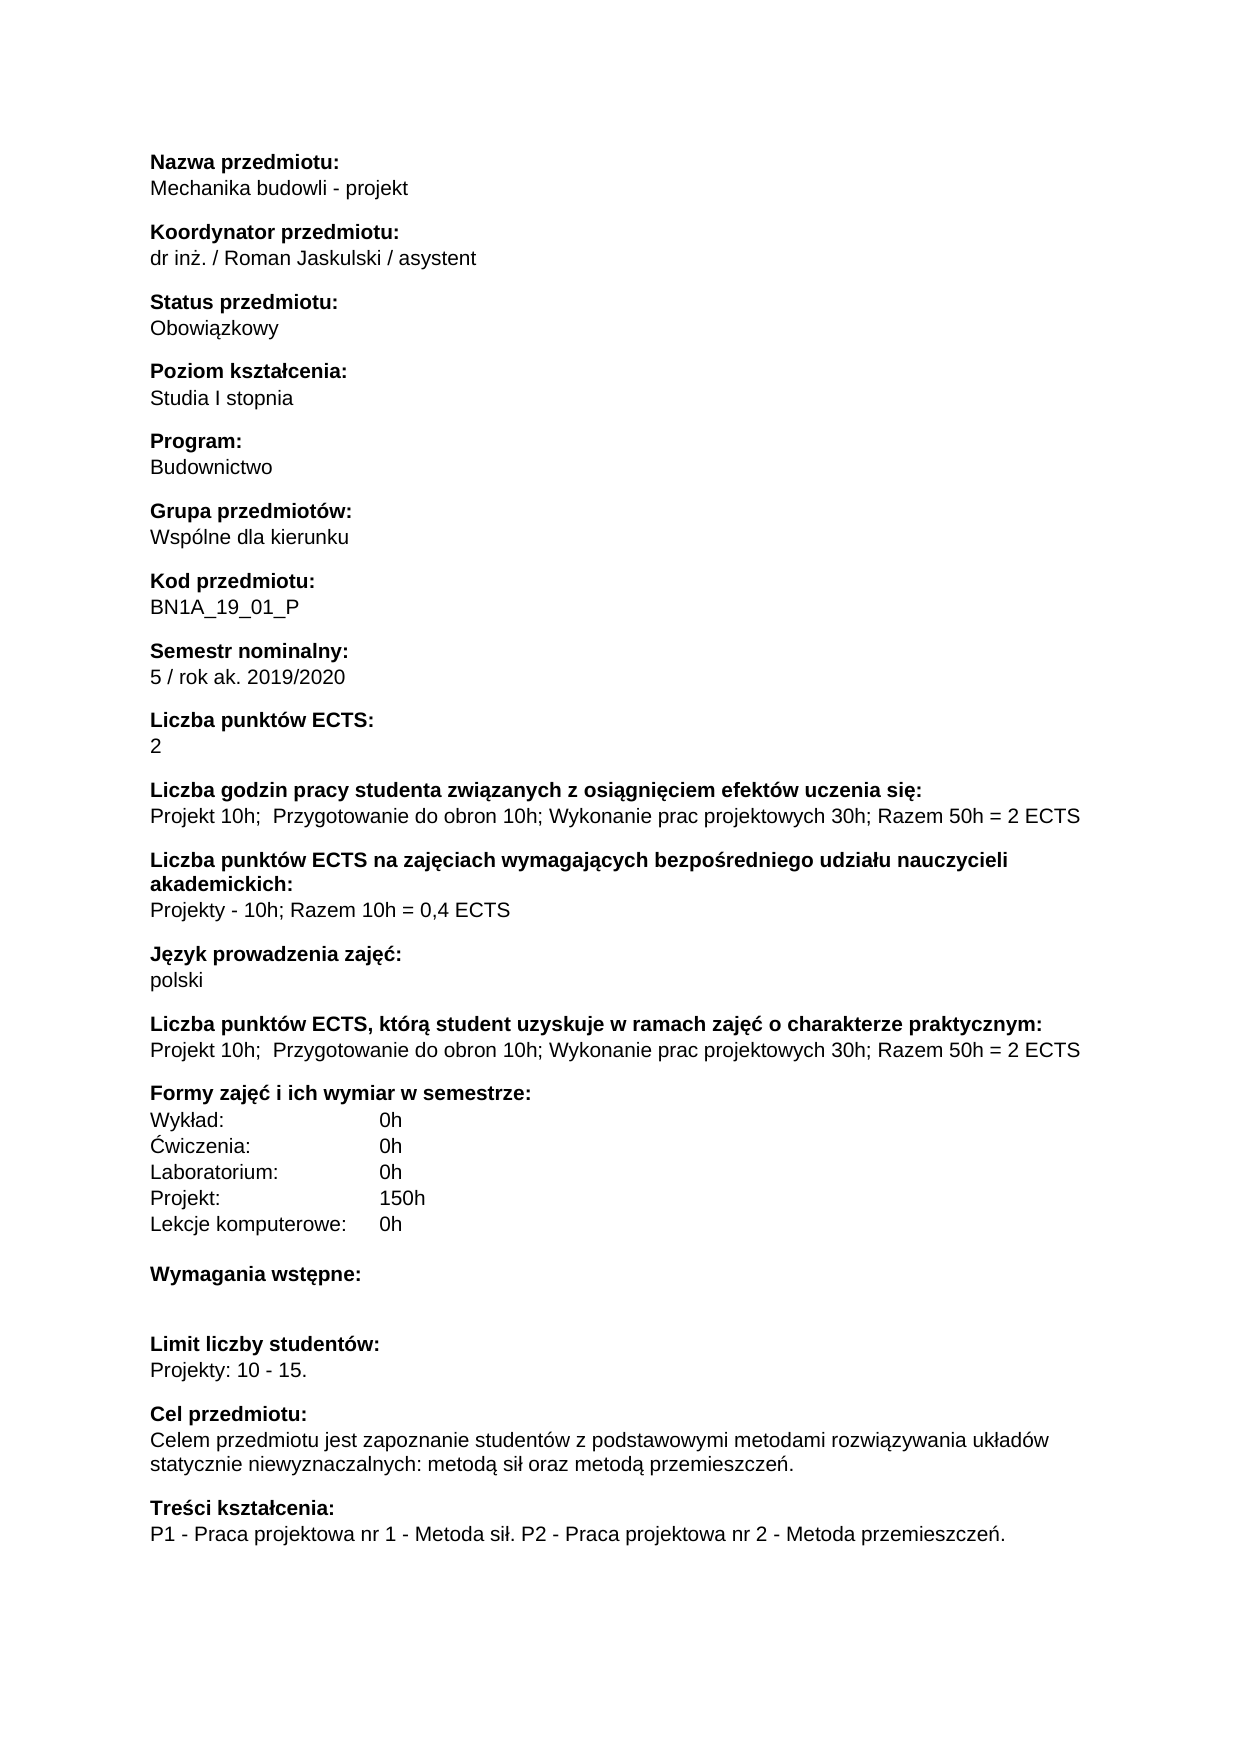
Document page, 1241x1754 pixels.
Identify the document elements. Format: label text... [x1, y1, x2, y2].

table_header Wykład: [140, 1108, 367, 1132]
text Kod przedmiotu: [150, 569, 1090, 593]
text Grupa przedmiotów: [150, 499, 1090, 523]
table_cell 0h [369, 1210, 597, 1236]
table_cell Projekt: [140, 1186, 367, 1210]
text BN1A_19_01_P [150, 595, 1090, 619]
text Język prowadzenia zajęć: [150, 942, 1090, 966]
table_cell Lekcje komputerowe: [140, 1212, 367, 1236]
text Liczba punktów ECTS na zajęciach wymagających bezpośredniego udziału nauczycieli akademickich: [150, 848, 1090, 896]
table_cell 0h [369, 1158, 597, 1184]
text Liczba godzin pracy studenta związanych z osiągnięciem efektów uczenia się: [150, 778, 1090, 802]
text Program: [150, 429, 1090, 453]
text Treści kształcenia: [150, 1495, 1090, 1519]
text Koordynator przedmiotu: [150, 220, 1090, 244]
text Status przedmiotu: [150, 289, 1090, 313]
text Wspólne dla kierunku [150, 525, 1090, 549]
table_header 0h [369, 1108, 597, 1132]
table_cell 150h [369, 1184, 597, 1210]
text Obowiązkowy [150, 316, 1090, 339]
text Liczba punktów ECTS, którą student uzyskuje w ramach zajęć o charakterze praktycznym: [150, 1011, 1090, 1035]
text Liczba punktów ECTS: [150, 708, 1090, 732]
text Wymagania wstępne: [150, 1262, 1090, 1286]
text Semestr nominalny: [150, 638, 1090, 662]
text Celem przedmiotu jest zapoznanie studentów z podstawowymi metodami rozwiązywania układów statycznie niewyznaczalnych: metodą sił oraz metodą przemieszczeń. [150, 1428, 1090, 1476]
text 2 [150, 734, 1090, 758]
text Studia I stopnia [150, 385, 1090, 409]
text Nazwa przedmiotu: [150, 150, 1090, 174]
text Mechanika budowli - projekt [150, 176, 1090, 200]
text Projekt 10h; Przygotowanie do obron 10h; Wykonanie prac projektowych 30h; Razem 50h = 2 ECTS [150, 804, 1090, 828]
text dr inż. / Roman Jaskulski / asystent [150, 246, 1090, 270]
text Formy zajęć i ich wymiar w semestrze: [150, 1081, 1090, 1105]
text Projekt 10h; Przygotowanie do obron 10h; Wykonanie prac projektowych 30h; Razem 50h = 2 ECTS [150, 1037, 1090, 1061]
text Cel przedmiotu: [150, 1402, 1090, 1426]
table_cell Ćwiczenia: [140, 1134, 367, 1158]
text Poziom kształcenia: [150, 359, 1090, 383]
text P1 - Praca projektowa nr 1 - Metoda sił. P2 - Praca projektowa nr 2 - Metoda przemieszczeń. [150, 1521, 1090, 1545]
table_cell 0h [369, 1132, 597, 1158]
text Budownictwo [150, 455, 1090, 479]
text Projekty - 10h; Razem 10h = 0,4 ECTS [150, 898, 1090, 922]
text 5 / rok ak. 2019/2020 [150, 664, 1090, 688]
text polski [150, 968, 1090, 992]
text Projekty: 10 - 15. [150, 1358, 1090, 1382]
text Limit liczby studentów: [150, 1332, 1090, 1356]
table_cell Laboratorium: [140, 1160, 367, 1184]
